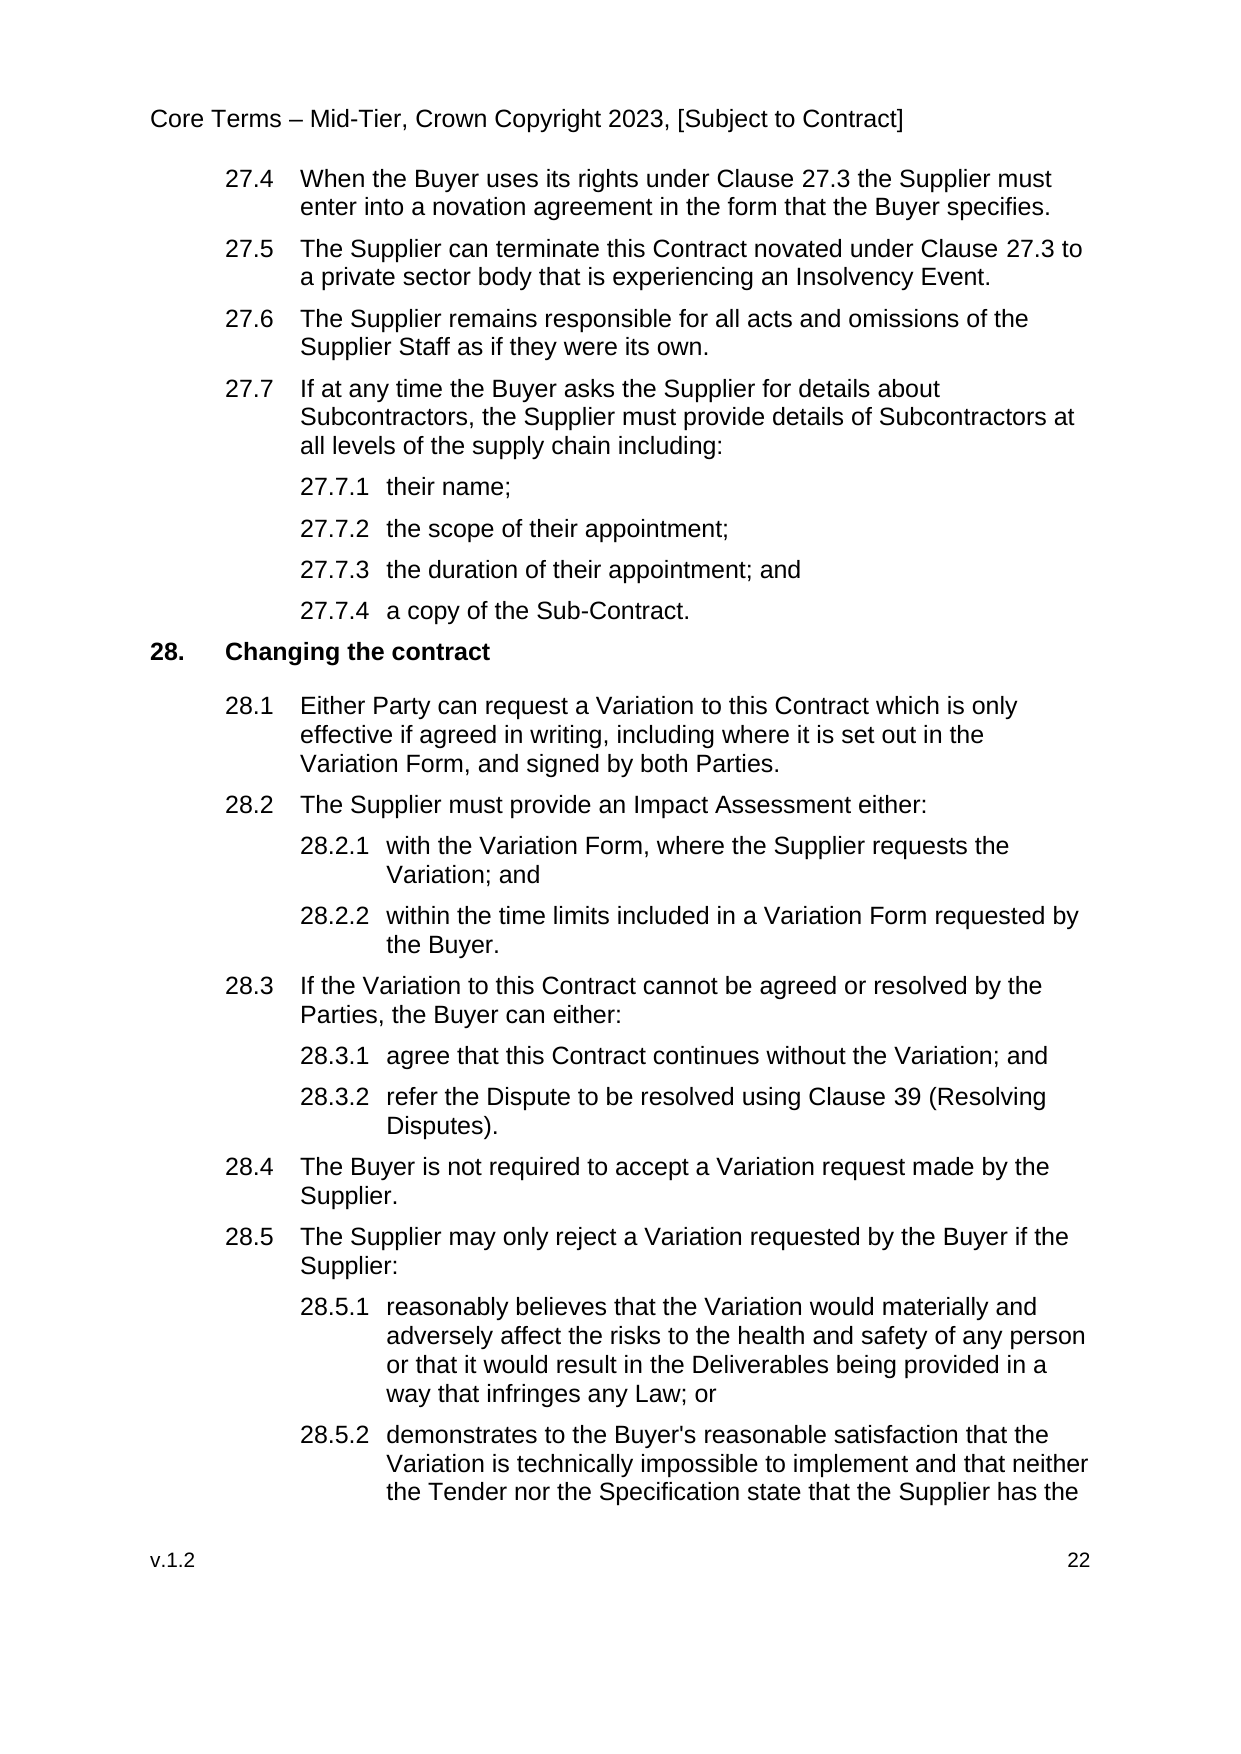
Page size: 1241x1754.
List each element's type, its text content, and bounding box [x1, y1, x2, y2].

subtitle Either Party can request a Variation to this Contract which is only effective if agreed in writing, including where it is set out in the Variation Form, and signed by both Parties. [225, 691, 1090, 777]
subtitle the scope of their appointment; [300, 514, 1090, 542]
subtitle The Supplier can terminate this Contract novated under Clause 27.3 to a private sector body that is experiencing an Insolvency Event. [225, 234, 1090, 291]
subtitle The Supplier must provide an Impact Assessment either: [225, 790, 1090, 819]
subtitle a copy of the Sub-Contract. [300, 596, 1090, 625]
subtitle agree that this Contract continues without the Variation; and [300, 1041, 1090, 1070]
subtitle The Supplier remains responsible for all acts and omissions of the Supplier Staff as if they were its own. [225, 304, 1090, 361]
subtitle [300, 1420, 1090, 1506]
subtitle their name; [300, 472, 1090, 501]
subtitle reasonably believes that the Variation would materially and adversely affect the risks to the health and safety of any person or that it would result in the Deliverables being provided in a way that infringes any Law; or [300, 1292, 1090, 1407]
subtitle If the Variation to this Contract cannot be agreed or resolved by the Parties, the Buyer can either: [225, 971, 1090, 1029]
subtitle the duration of their appointment; and [300, 555, 1090, 584]
subtitle If at any time the Buyer asks the Supplier for details about Subcontractors, the Supplier must provide details of Subcontractors at all levels of the supply chain including: [225, 374, 1090, 460]
subtitle Changing the contract [150, 637, 1090, 666]
subtitle with the Variation Form, where the Supplier requests the Variation; and [300, 831, 1090, 889]
subtitle The Supplier may only reject a Variation requested by the Buyer if the Supplier: [225, 1222, 1090, 1280]
subtitle refer the Dispute to be resolved using Clause 39 (Resolving Disputes). [300, 1082, 1090, 1140]
subtitle The Buyer is not required to accept a Variation request made by the Supplier. [225, 1152, 1090, 1210]
subtitle within the time limits included in a Variation Form requested by the Buyer. [300, 901, 1090, 959]
subtitle When the Buyer uses its rights under Clause 27.3 the Supplier must enter into a novation agreement in the form that the Buyer specifies. [225, 164, 1090, 221]
